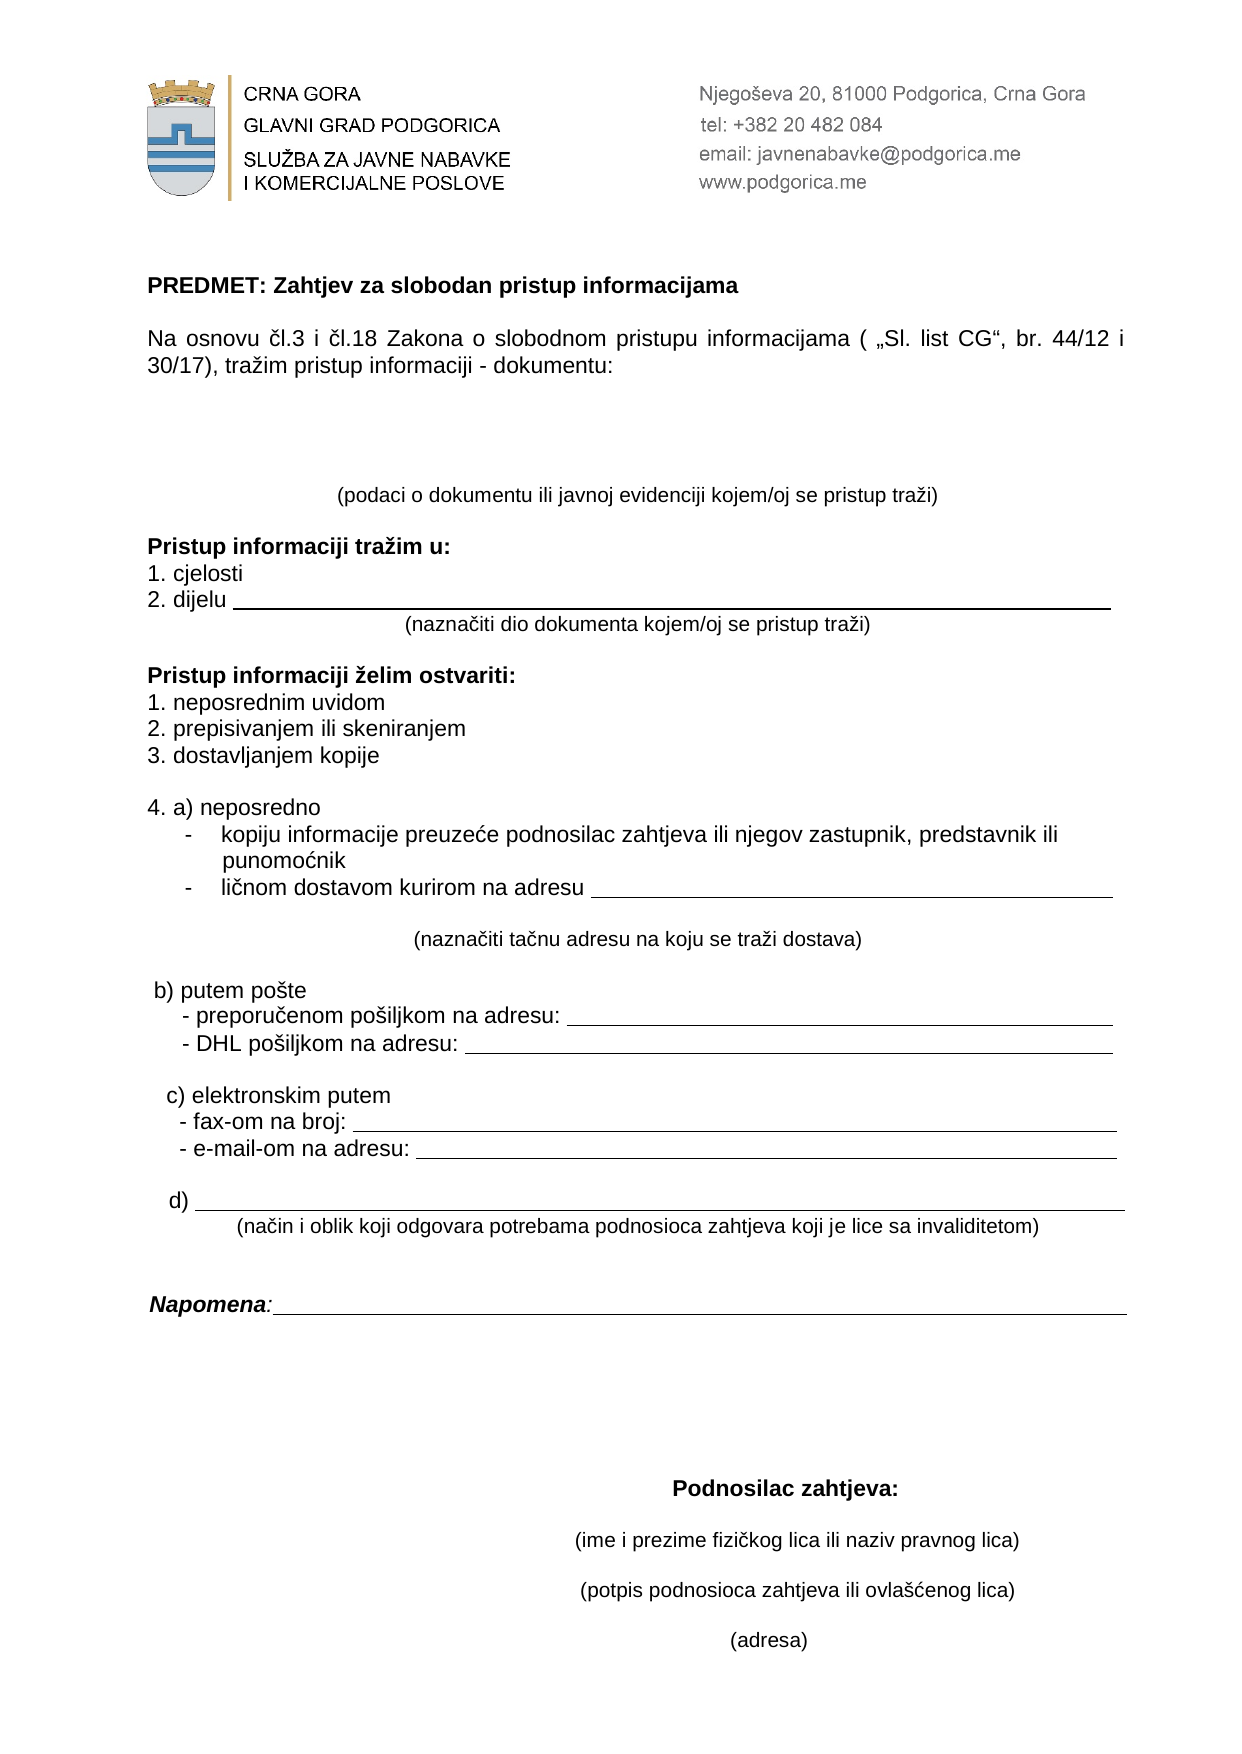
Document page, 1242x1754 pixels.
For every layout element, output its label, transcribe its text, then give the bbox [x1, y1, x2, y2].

text Pristup informaciji želim ostvariti: [147, 662, 1139, 689]
text - kopiju informacije preuzeće podnosilac zahtjeva ili njegov zastupnik, predstavnik ili [184, 821, 1139, 847]
text Pristup informaciji tražim u: [147, 533, 1139, 559]
text - e-mail-om na adresu: [179, 1135, 1139, 1160]
text 1. cjelosti [147, 559, 1139, 586]
text (podaci o dokumentu ili javnoj evidenciji kojem/oj se pristup traži) [334, 483, 941, 507]
text (adresa) [730, 1628, 1139, 1652]
text - ličnom dostavom kurirom na adresu [184, 873, 1139, 899]
text (naznačiti tačnu adresu na koju se traži dostava) [409, 926, 866, 950]
text d) [162, 1187, 1131, 1214]
text - preporučenom pošiljkom na adresu: [175, 1003, 1119, 1029]
text Na osnovu čl.3 i čl.18 Zakona o slobodnom pristupu informacijama ( „Sl. list CG“, br. 44/12 i [147, 325, 1139, 351]
text 2. prepisivanjem ili skeniranjem [147, 715, 1139, 742]
text punomoćnik [222, 847, 1139, 873]
text 2. dijelu [147, 586, 1139, 612]
picture [135, 75, 1138, 201]
text Podnosilac zahtjeva: [672, 1474, 1139, 1500]
text c) elektronskim putem [166, 1082, 1139, 1108]
text b) putem pošte [153, 977, 1139, 1003]
text (ime i prezime fizičkog lica ili naziv pravnog lica) [574, 1527, 1139, 1551]
text - DHL pošiljkom na adresu: [175, 1029, 1119, 1055]
text 4. a) neposredno [147, 794, 1139, 821]
text - fax-om na broj: [179, 1108, 1139, 1135]
text 1. neposrednim uvidom [147, 689, 1139, 715]
text (način i oblik koji odgovara potrebama podnosioca zahtjeva koji je lice sa invaliditetom) [233, 1214, 1043, 1238]
text Napomena: [143, 1290, 1132, 1316]
text 3. dostavljanjem kopije [147, 742, 1139, 768]
text (potpis podnosioca zahtjeva ili ovlašćenog lica) [580, 1578, 1139, 1601]
text (naznačiti dio dokumenta kojem/oj se pristup traži) [401, 612, 874, 636]
text 30/17), tražim pristup informaciji - dokumentu: [147, 351, 1139, 377]
text PREDMET: Zahtjev za slobodan pristup informacijama [147, 272, 1139, 298]
